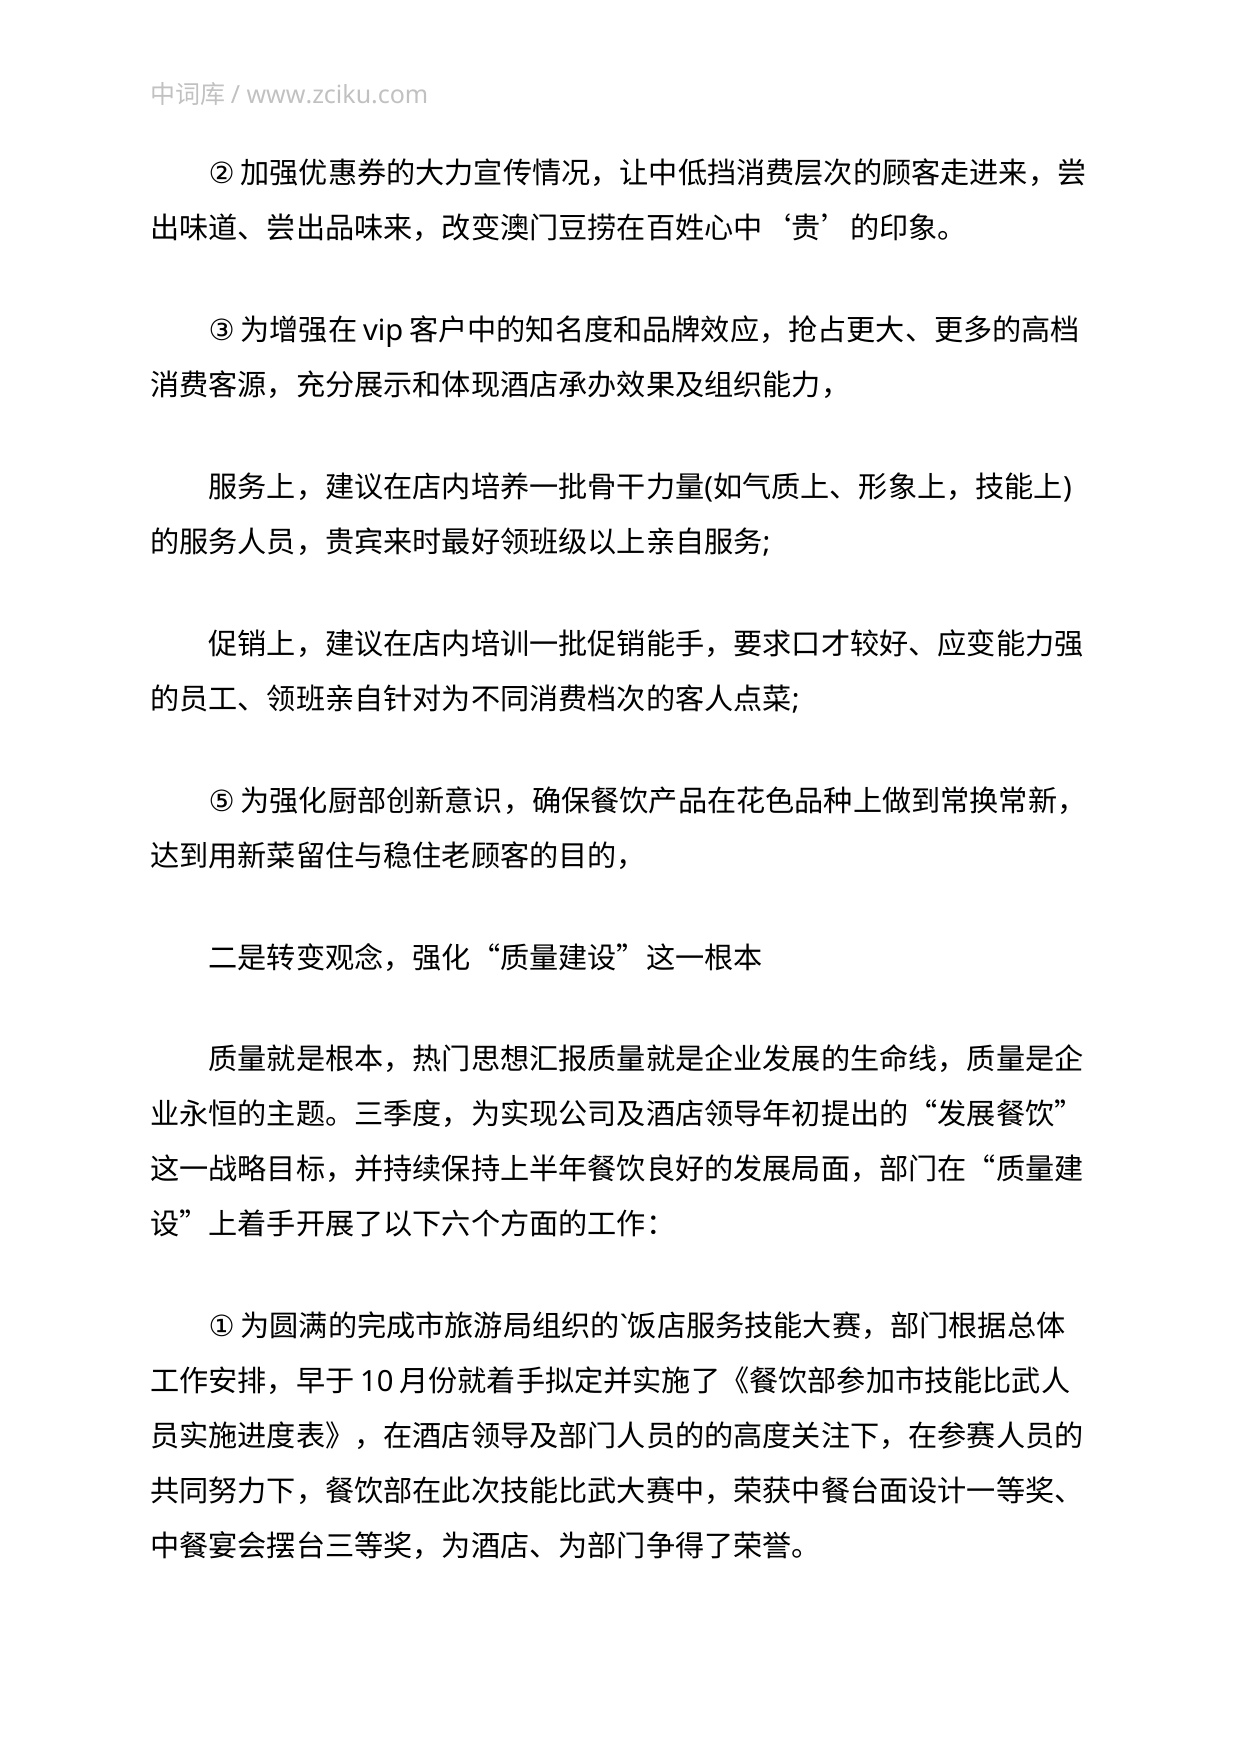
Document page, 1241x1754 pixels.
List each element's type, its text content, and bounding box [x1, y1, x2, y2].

text ①为圆满的完成市旅游局组织的`饭店服务技能大赛，部门根据总体工作安排，早于10月份就着手拟定并实施了《餐饮部参加市技能比武人员实施进度表》，在酒店领导及部门人员的的高度关注下，在参赛人员的共同努力下，餐饮部在此次技能比武大赛中，荣获中餐台面设计一等奖、中餐宴会摆台三等奖，为酒店、为部门争得了荣誉。 [150, 1302, 1090, 1564]
text ②加强优惠券的大力宣传情况，让中低挡消费层次的顾客走进来，尝出味道、尝出品味来，改变澳门豆捞在百姓心中‘贵’的印象。 [150, 150, 1090, 247]
text ③为增强在vip客户中的知名度和品牌效应，抢占更大、更多的高档消费客源，充分展示和体现酒店承办效果及组织能力， [150, 307, 1090, 404]
text ⑤为强化厨部创新意识，确保餐饮产品在花色品种上做到常换常新，达到用新菜留住与稳住老顾客的目的， [150, 777, 1090, 875]
text 服务上，建议在店内培养一批骨干力量(如气质上、形象上，技能上)的服务人员，贵宾来时最好领班级以上亲自服务; [150, 463, 1090, 561]
text 二是转变观念，强化“质量建设”这一根本 [150, 934, 1090, 976]
text 促销上，建议在店内培训一批促销能手，要求口才较好、应变能力强的员工、领班亲自针对为不同消费档次的客人点菜; [150, 621, 1090, 718]
text 质量就是根本，热门思想汇报质量就是企业发展的生命线，质量是企业永恒的主题。三季度，为实现公司及酒店领导年初提出的“发展餐饮”这一战略目标，并持续保持上半年餐饮良好的发展局面，部门在“质量建设”上着手开展了以下六个方面的工作： [150, 1036, 1090, 1243]
